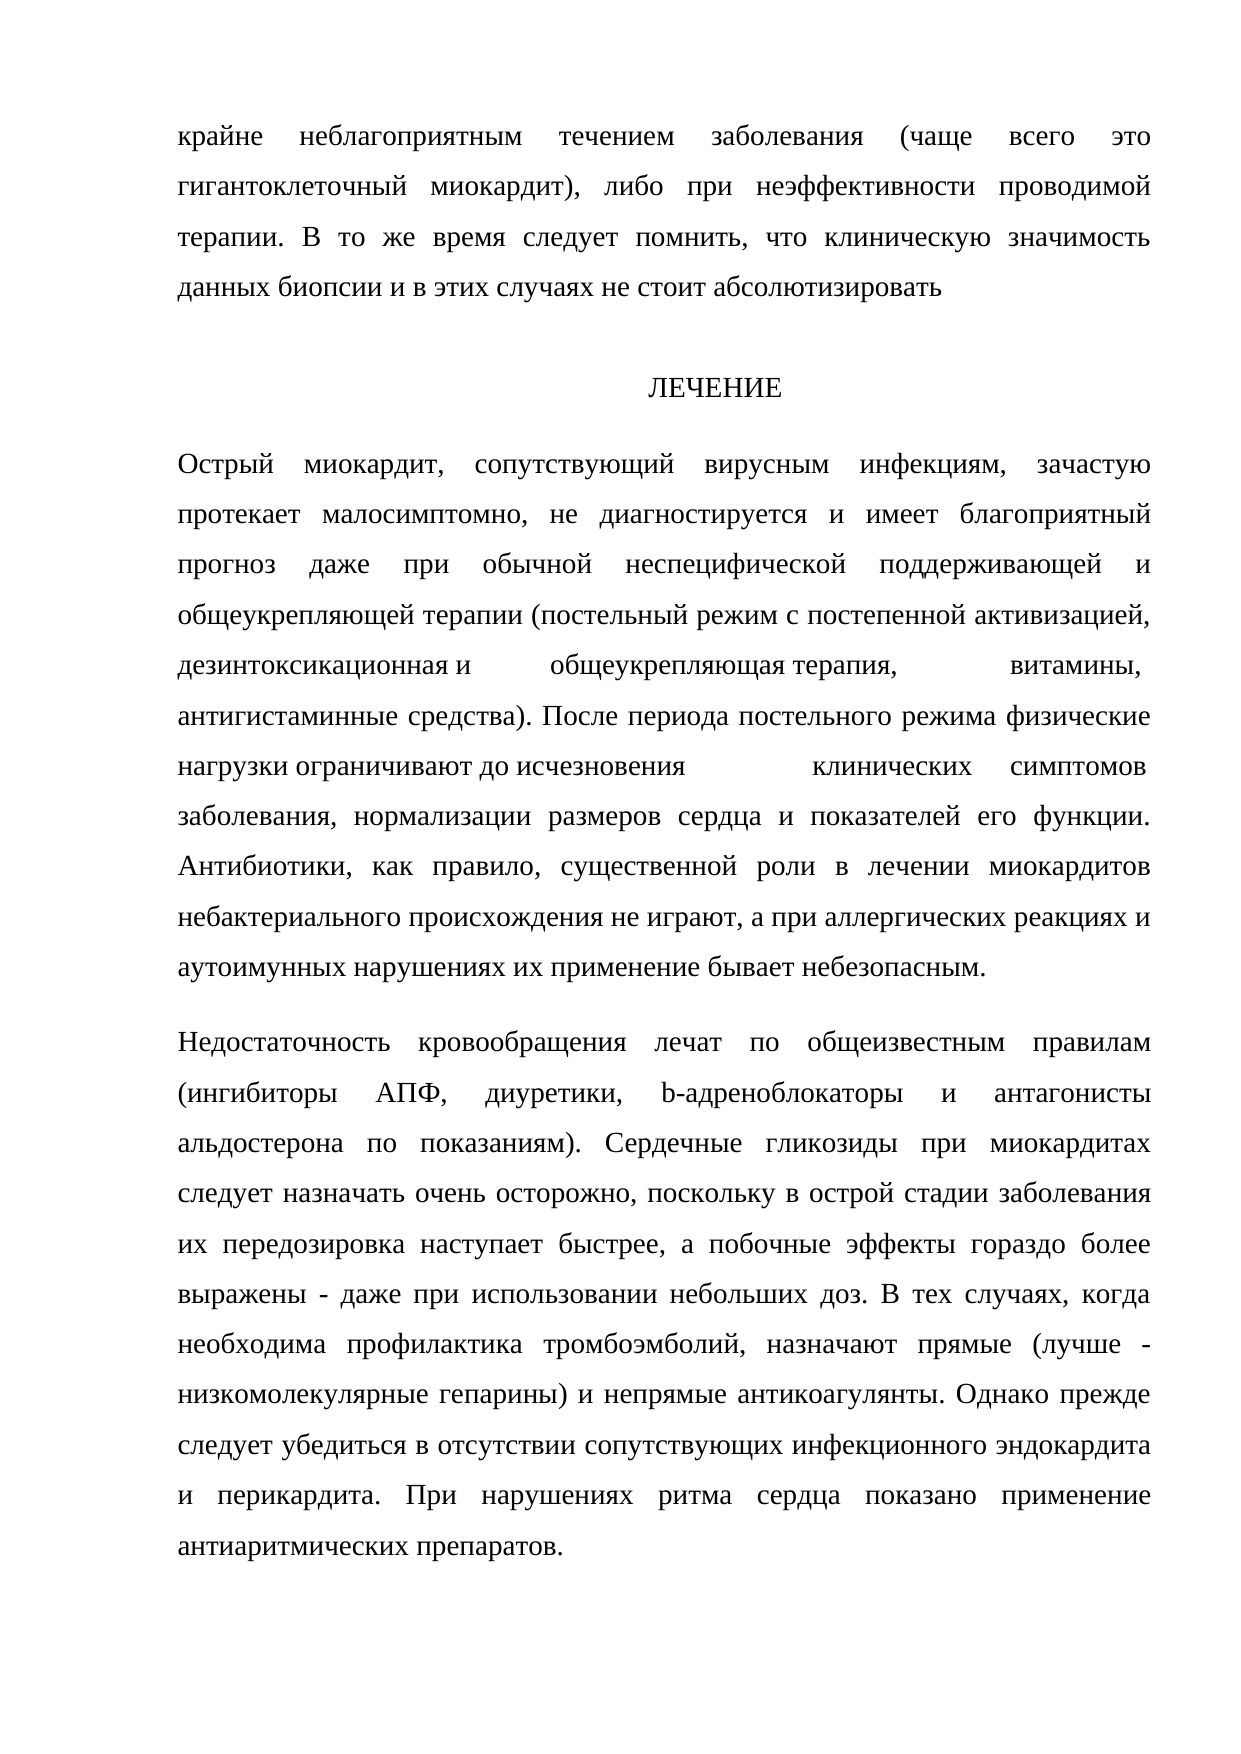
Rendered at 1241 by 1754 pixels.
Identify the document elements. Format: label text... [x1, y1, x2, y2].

text антигистаминные средства). После периода постельного режима физические нагрузки ограничивают до исчезновения клинических симптомов [177, 698, 1152, 781]
text Недостаточность кровообращения лечат по общеизвестным правилам (ингибиторы АПФ, диуретики, b-адреноблокаторы и антагонисты альдостерона по показаниям). Сердечные гликозиды при миокардитах следует назначать очень осторожно, поскольку в острой стадии заболевания их передозировка наступает быстрее, а побочные эффекты гораздо более выражены - даже при использовании небольших доз. В тех случаях, когда необходима профилактика тромбоэмболий, назначают прямые (лучше - низкомолекулярные гепарины) и непрямые антикоагулянты. Однако прежде следует убедиться в отсутствии сопутствующих инфекционного эндокардита и перикардита. При нарушениях ритма сердца показано применение антиаритмических препаратов. [177, 1024, 1152, 1561]
text Острый миокардит, сопутствующий вирусным инфекциям, зачастую протекает малосимптомно, не диагностируется и имеет благоприятный прогноз даже при обычной неспецифической поддерживающей и общеукрепляющей терапии (постельный режим с постепенной активизацией, дезинтоксикационная и общеукрепляющая терапия, витамины, [177, 446, 1152, 681]
subtitle ЛЕЧЕНИЕ [648, 370, 1152, 403]
text заболевания, нормализации размеров сердца и показателей его функции. Антибиотики, как правило, существенной роли в лечении миокардитов небактериального происхождения не играют, а при аллергических реакциях и аутоимунных нарушениях их применение бывает небезопасным. [177, 798, 1152, 983]
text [177, 118, 1152, 303]
